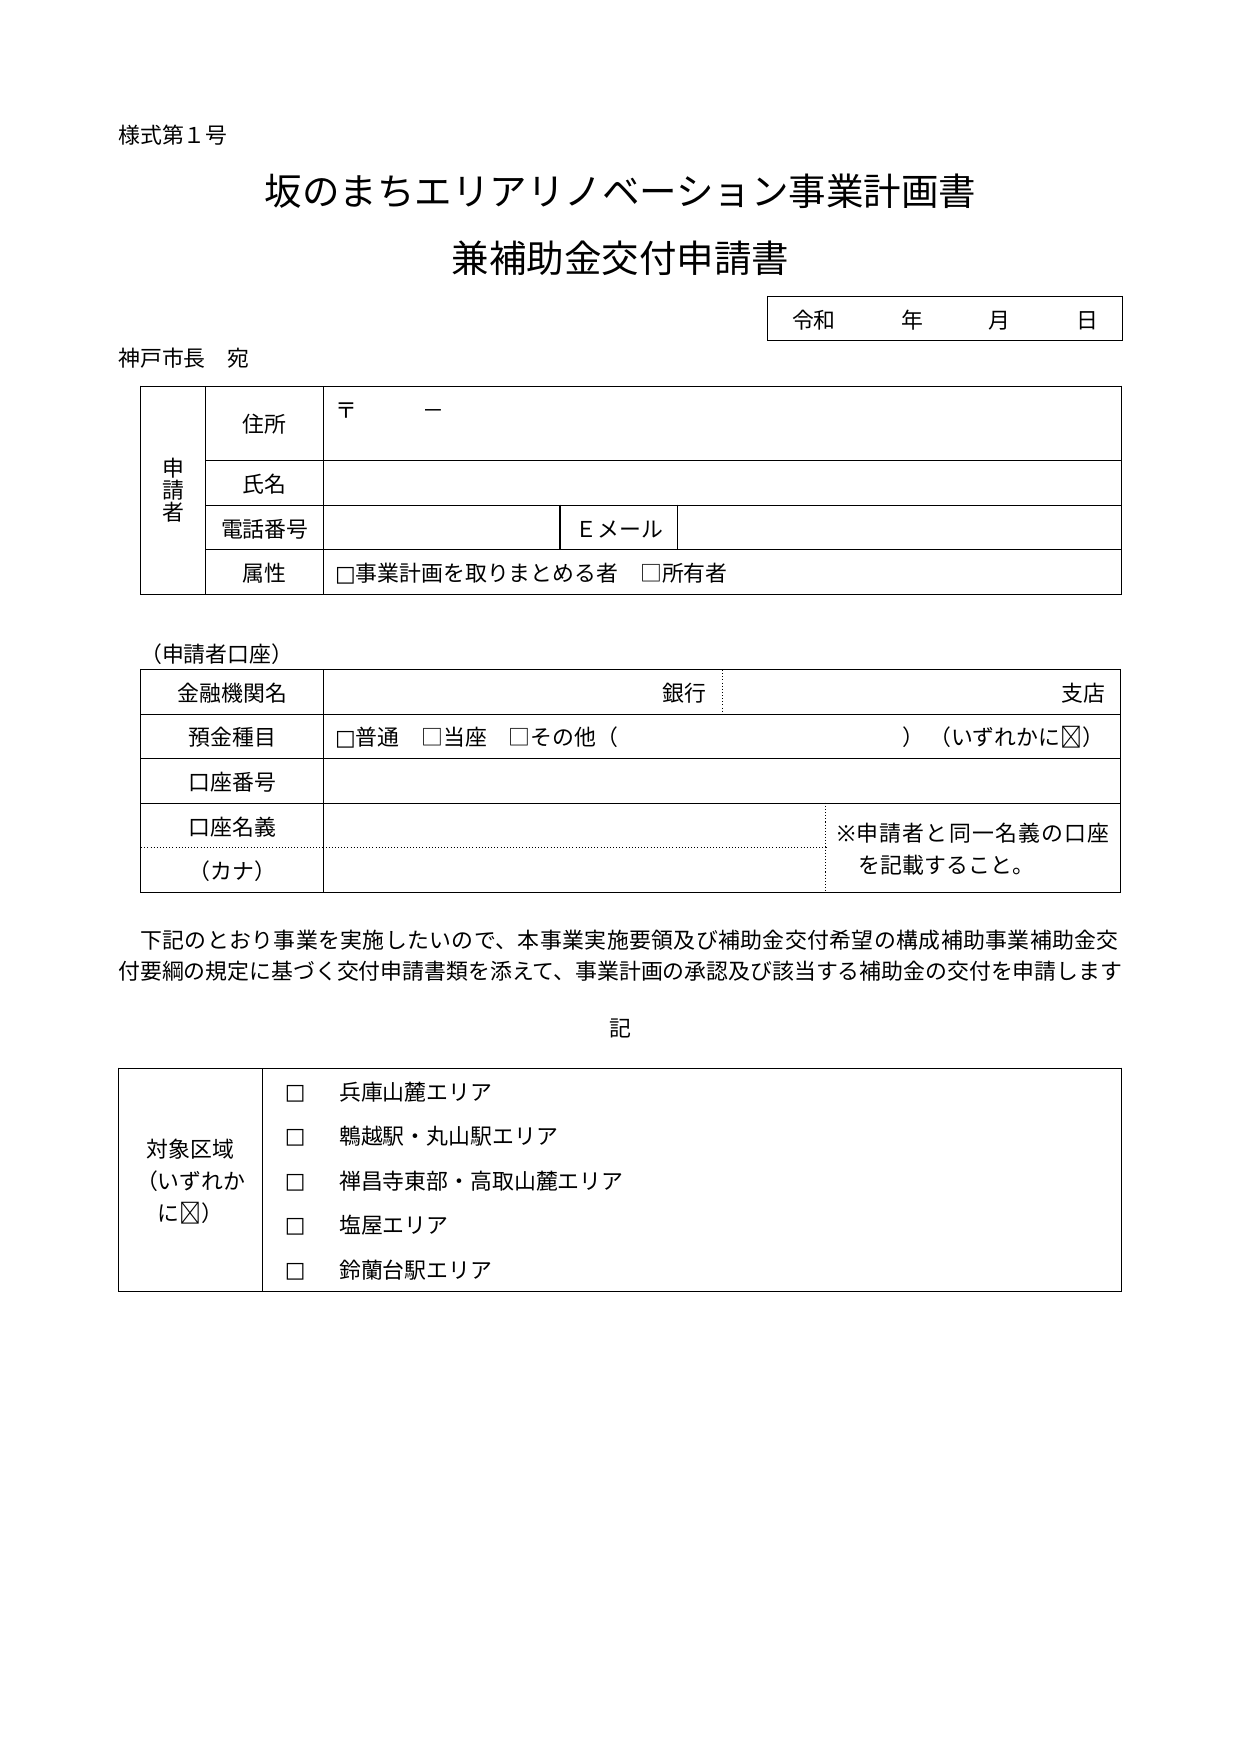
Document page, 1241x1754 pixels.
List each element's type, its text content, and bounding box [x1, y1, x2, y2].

text 兼補助金交付申請書 [118, 229, 1122, 283]
table_cell [678, 506, 1121, 549]
table_header 令和 年 月 日 [768, 297, 1122, 340]
table_cell ※申請者と同一名義の口座を記載すること。 [826, 804, 1120, 892]
table_cell 氏名 [206, 461, 323, 504]
table_cell 電話番号 [206, 506, 323, 549]
table_cell □ [263, 1112, 328, 1157]
table_header 銀行 [651, 670, 722, 713]
text 様式第１号 [118, 118, 1122, 150]
table_cell □ [263, 1201, 328, 1246]
table_cell 預金種目 [141, 715, 323, 758]
table_cell 鈴蘭台駅エリア [328, 1246, 1121, 1291]
table_cell 禅昌寺東部・高取山麓エリア [328, 1157, 1121, 1201]
table_cell [324, 759, 1120, 803]
table_cell 口座名義 [141, 804, 323, 847]
text 記 [118, 1011, 1122, 1043]
table_cell （カナ） [141, 847, 323, 892]
table_cell [324, 847, 826, 892]
table_header 申請者 [141, 387, 205, 594]
text （申請者口座） [140, 637, 1122, 669]
table_header 〒 － [324, 387, 1121, 460]
table_cell [324, 461, 1121, 504]
table_header [722, 670, 1050, 713]
table_cell □事業計画を取りまとめる者 □所有者 [324, 550, 1121, 594]
table_cell 口座番号 [141, 759, 323, 803]
table_cell Ｅメール [561, 506, 677, 549]
table_header 対象区域 （いずれかに） [119, 1069, 262, 1291]
text 神戸市長 宛 [118, 341, 1122, 373]
table_cell [324, 804, 826, 847]
table_header [324, 670, 651, 713]
table_cell □普通 □当座 □その他（ ） （いずれかに） [324, 715, 1120, 758]
table_cell 塩屋エリア [328, 1201, 1121, 1246]
text 下記のとおり事業を実施したいので、本事業実施要領及び補助金交付希望の構成補助事業補助金交付要綱の規定に基づく交付申請書類を添えて、事業計画の承認及び該当する補助金の交付を申請します。 [118, 923, 1122, 986]
table_cell □ [263, 1157, 328, 1201]
table_header □ [263, 1069, 328, 1112]
table_header 金融機関名 [141, 670, 323, 713]
table_header 支店 [1050, 670, 1120, 713]
table_header 住所 [206, 387, 323, 460]
table_header 兵庫山麓エリア [328, 1069, 1121, 1112]
table_cell [324, 506, 559, 549]
table_cell 属性 [206, 550, 323, 594]
table_cell 鵯越駅・丸山駅エリア [328, 1112, 1121, 1157]
text 坂のまちエリアリノベーション事業計画書 [118, 162, 1122, 217]
table_cell □ [263, 1246, 328, 1291]
